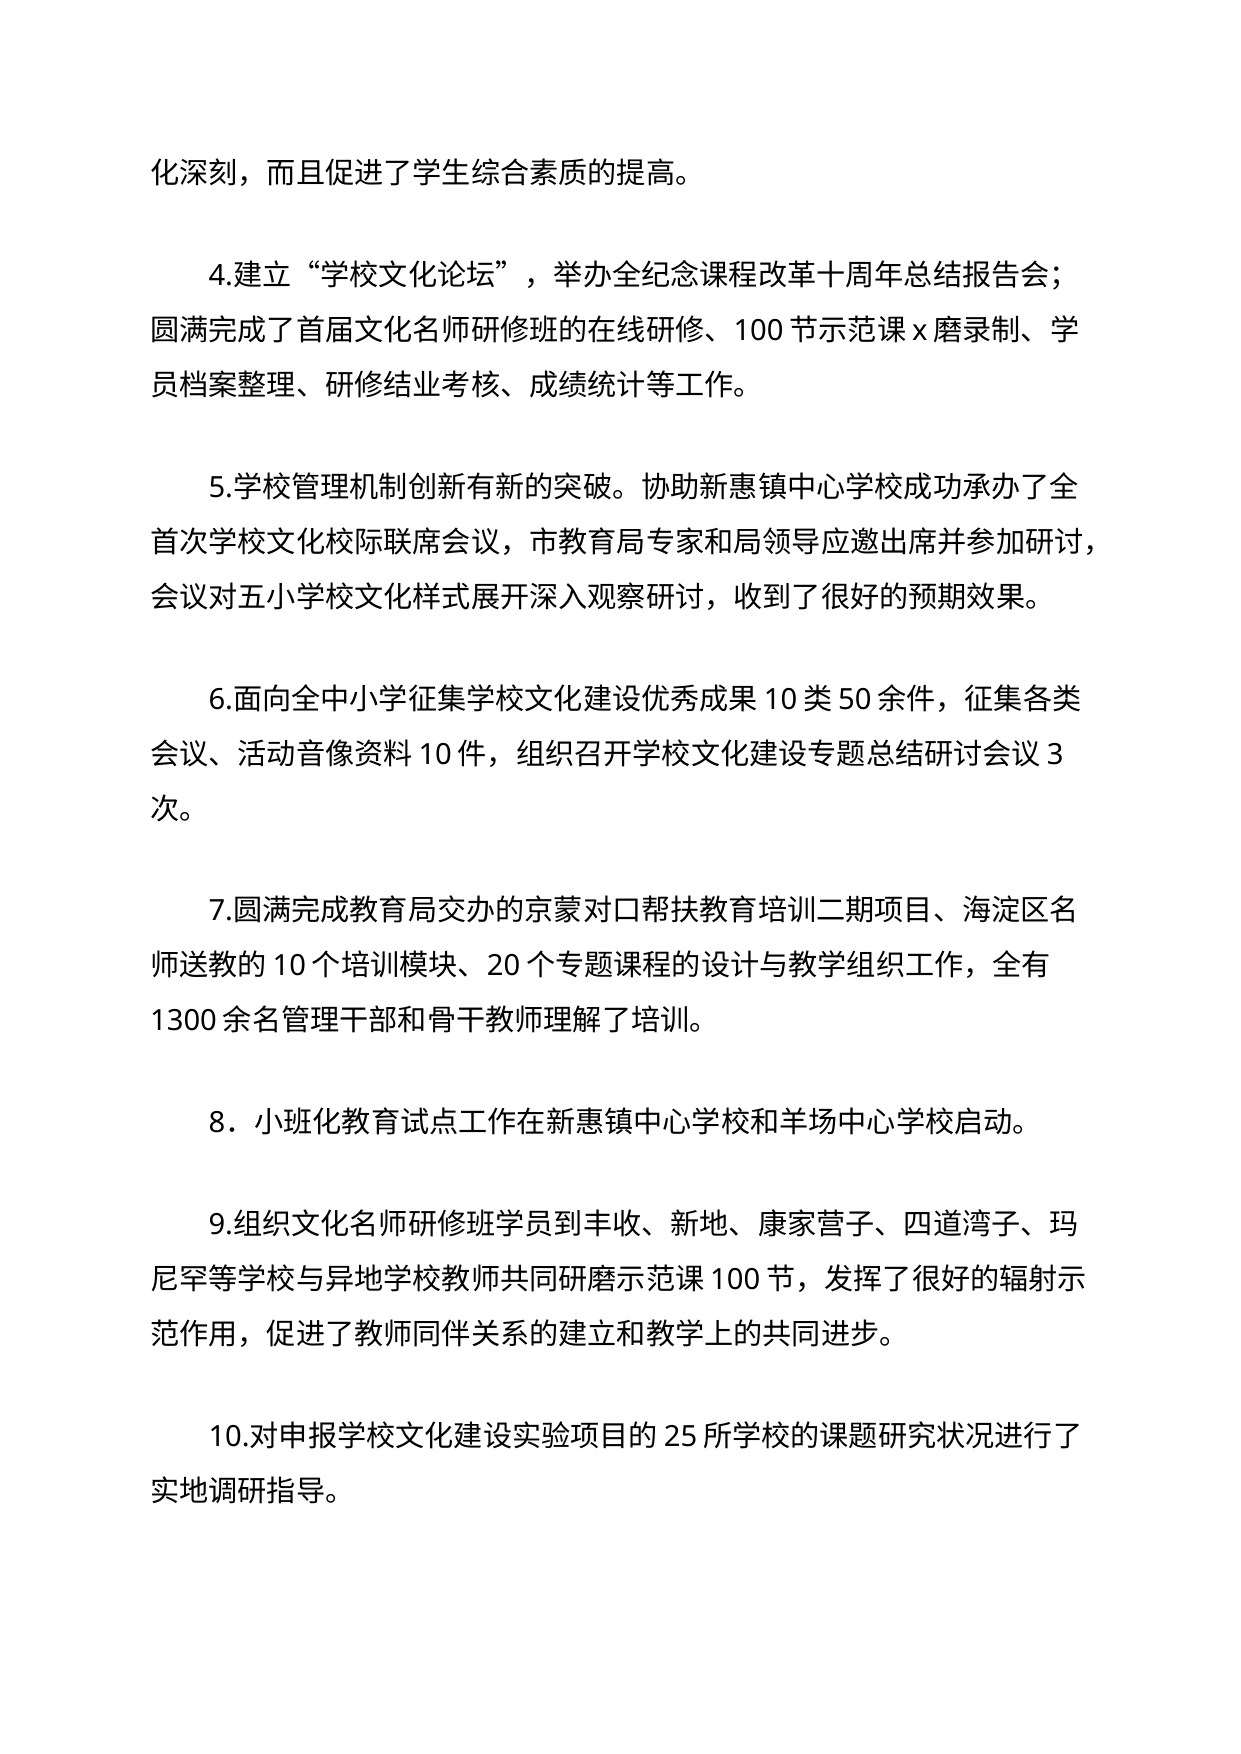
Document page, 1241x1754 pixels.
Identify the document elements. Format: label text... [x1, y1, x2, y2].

text 8．小班化教育试点工作在新惠镇中心学校和羊场中心学校启动。 [150, 1099, 1090, 1141]
text 10.对申报学校文化建设实验项目的25所学校的课题研究状况进行了实地调研指导。 [150, 1413, 1090, 1510]
text 9.组织文化名师研修班学员到丰收、新地、康家营子、四道湾子、玛尼罕等学校与异地学校教师共同研磨示范课100节，发挥了很好的辐射示范作用，促进了教师同伴关系的建立和教学上的共同进步。 [150, 1201, 1090, 1353]
text 7.圆满完成教育局交办的京蒙对口帮扶教育培训二期项目、海淀区名师送教的10个培训模块、20个专题课程的设计与教学组织工作，全有1300余名管理干部和骨干教师理解了培训。 [150, 887, 1090, 1039]
text 6.面向全中小学征集学校文化建设优秀成果10类50余件，征集各类会议、活动音像资料10件，组织召开学校文化建设专题总结研讨会议3次。 [150, 675, 1090, 827]
text 5.学校管理机制创新有新的突破。协助新惠镇中心学校成功承办了全首次学校文化校际联席会议，市教育局专家和局领导应邀出席并参加研讨，会议对五小学校文化样式展开深入观察研讨，收到了很好的预期效果。 [150, 463, 1090, 616]
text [150, 150, 1090, 192]
text 4.建立“学校文化论坛”，举办全纪念课程改革十周年总结报告会；圆满完成了首届文化名师研修班的在线研修、100节示范课x磨录制、学员档案整理、研修结业考核、成绩统计等工作。 [150, 252, 1090, 404]
